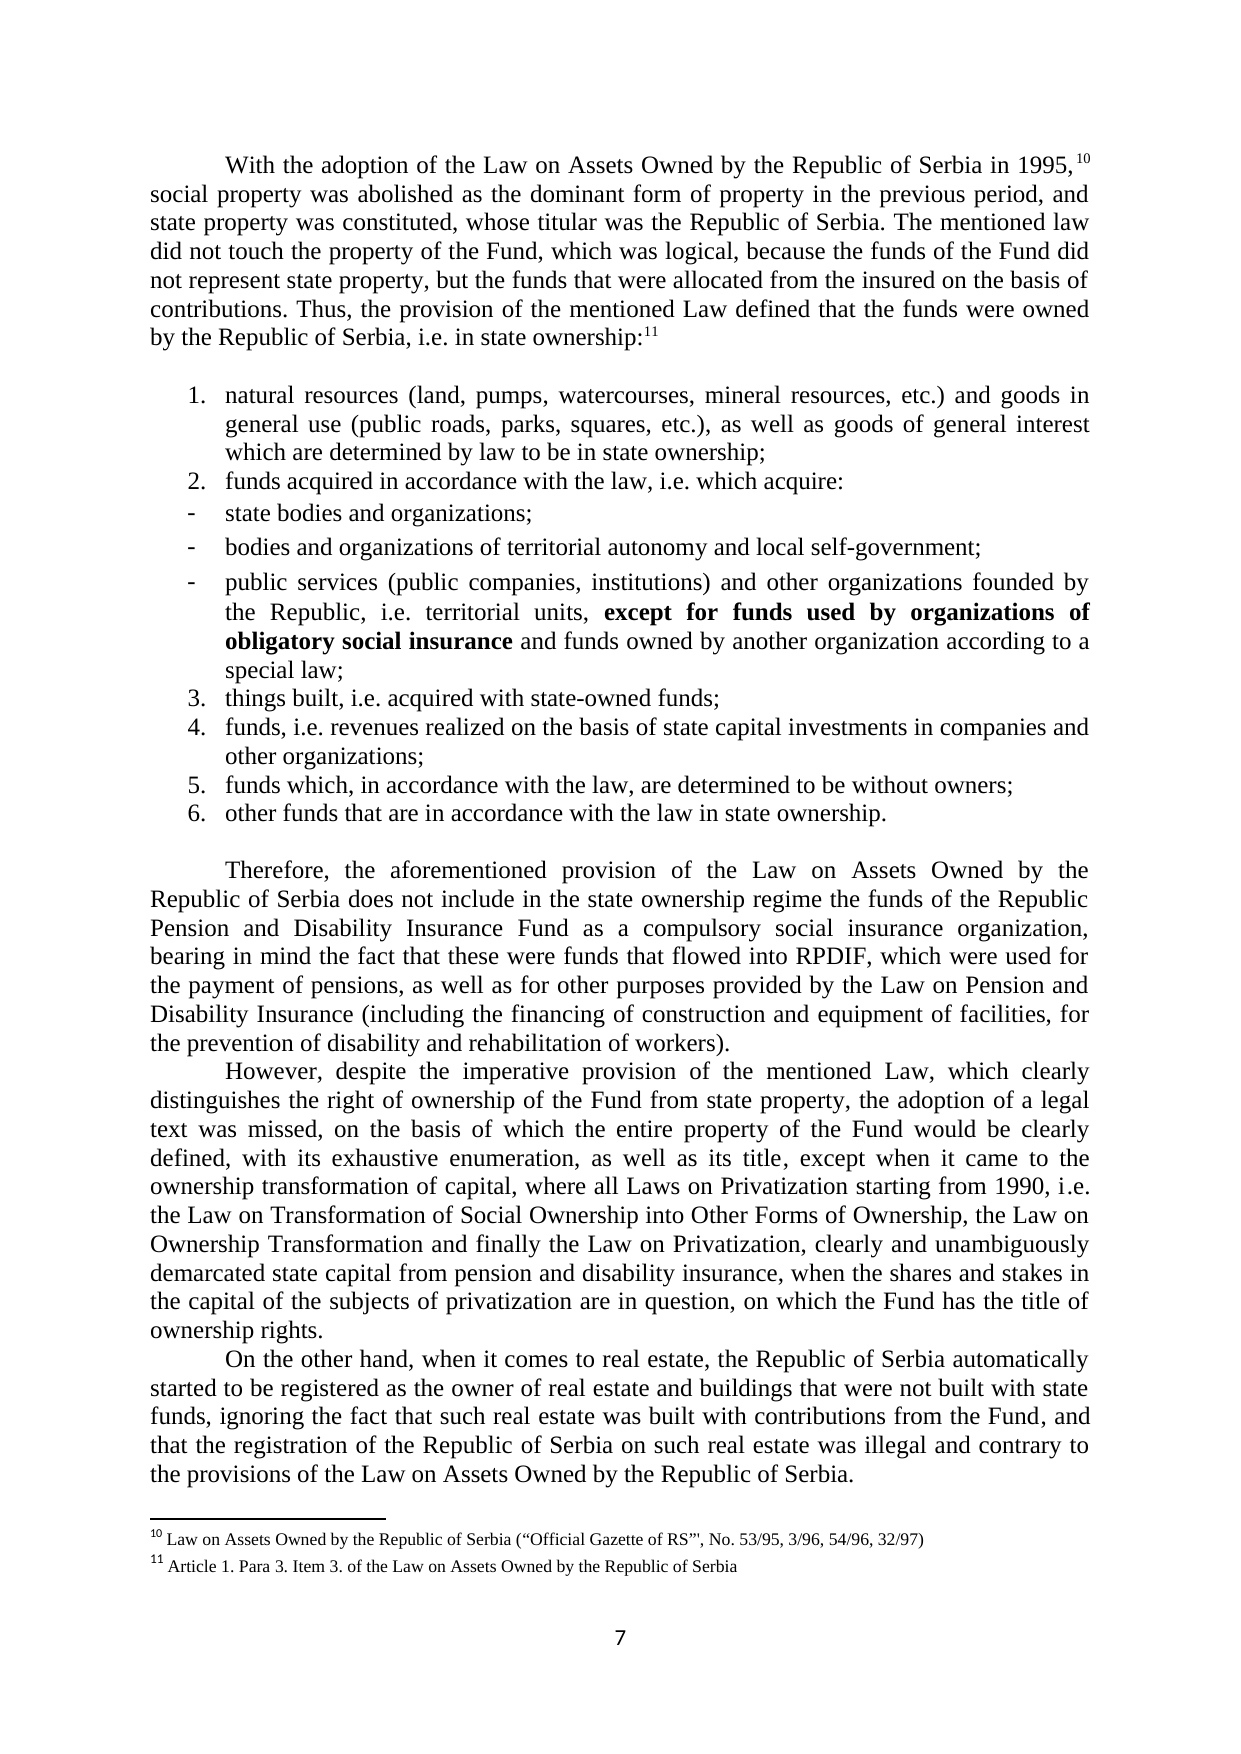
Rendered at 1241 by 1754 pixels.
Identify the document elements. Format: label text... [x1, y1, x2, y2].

list funds acquired in accordance with the law, i.e. which acquire: [187, 466, 1090, 495]
text However, despite the imperative provision of the mentioned Law, which clearly distinguishes the right of ownership of the Fund from state property, the adoption of a legal text was missed, on the basis of which the entire property of the Fund would be clearly defined, with its exhaustive enumeration, as well as its title, except when it came to the ownership transformation of capital, where all Laws on Privatization starting from 1990, i.e. the Law on Transformation of Social Ownership into Other Forms of Ownership, the Law on Ownership Transformation and finally the Law on Privatization, clearly and unambiguously demarcated state capital from pension and disability insurance, when the shares and stakes in the capital of the subjects of privatization are in question, on which the Fund has the title of ownership rights. [150, 1056, 1090, 1344]
text Therefore, the aforementioned provision of the Law on Assets Owned by the Republic of Serbia does not include in the state ownership regime the funds of the Republic Pension and Disability Insurance Fund as a compulsory social insurance organization, bearing in mind the fact that these were funds that flowed into RPDIF, which were used for the payment of pensions, as well as for other purposes provided by the Law on Pension and Disability Insurance (including the financing of construction and equipment of facilities, for the prevention of disability and rehabilitation of workers). [150, 855, 1090, 1056]
list natural resources (land, pumps, watercourses, mineral resources, etc.) and goods in general use (public roads, parks, squares, etc.), as well as goods of general interest which are determined by law to be in state ownership; [187, 380, 1090, 466]
list things built, i.e. acquired with state-owned funds; [187, 683, 1090, 712]
text On the other hand, when it comes to real estate, the Republic of Serbia automatically started to be registered as the owner of real estate and buildings that were not built with state funds, ignoring the fact that such real estate was built with contributions from the Fund, and that the registration of the Republic of Serbia on such real estate was illegal and contrary to the provisions of the Law on Assets Owned by the Republic of Serbia. [150, 1344, 1090, 1488]
list public services (public companies, institutions) and other organizations founded by the Republic, i.e. territorial units, except for funds used by organizations of obligatory social insurance and funds owned by another organization according to a special law; [187, 563, 1090, 683]
list funds which, in accordance with the law, are determined to be without owners; [187, 770, 1090, 798]
list bodies and organizations of territorial autonomy and local self-government; [187, 529, 1090, 563]
text With the adoption of the Law on Assets Owned by the Republic of Serbia in 1995, social property was abolished as the dominant form of property in the previous period, and state property was constituted, whose titular was the Republic of Serbia. The mentioned law did not touch the property of the Fund, which was logical, because the funds of the Fund did not represent state property, but the funds that were allocated from the insured on the basis of contributions. Thus, the provision of the mentioned Law defined that the funds were owned by the Republic of Serbia, i.e. in state ownership: [150, 150, 1090, 351]
list other funds that are in accordance with the law in state ownership. [187, 798, 1090, 827]
list funds, i.e. revenues realized on the basis of state capital investments in companies and other organizations; [187, 712, 1090, 770]
list state bodies and organizations; [187, 495, 1090, 529]
